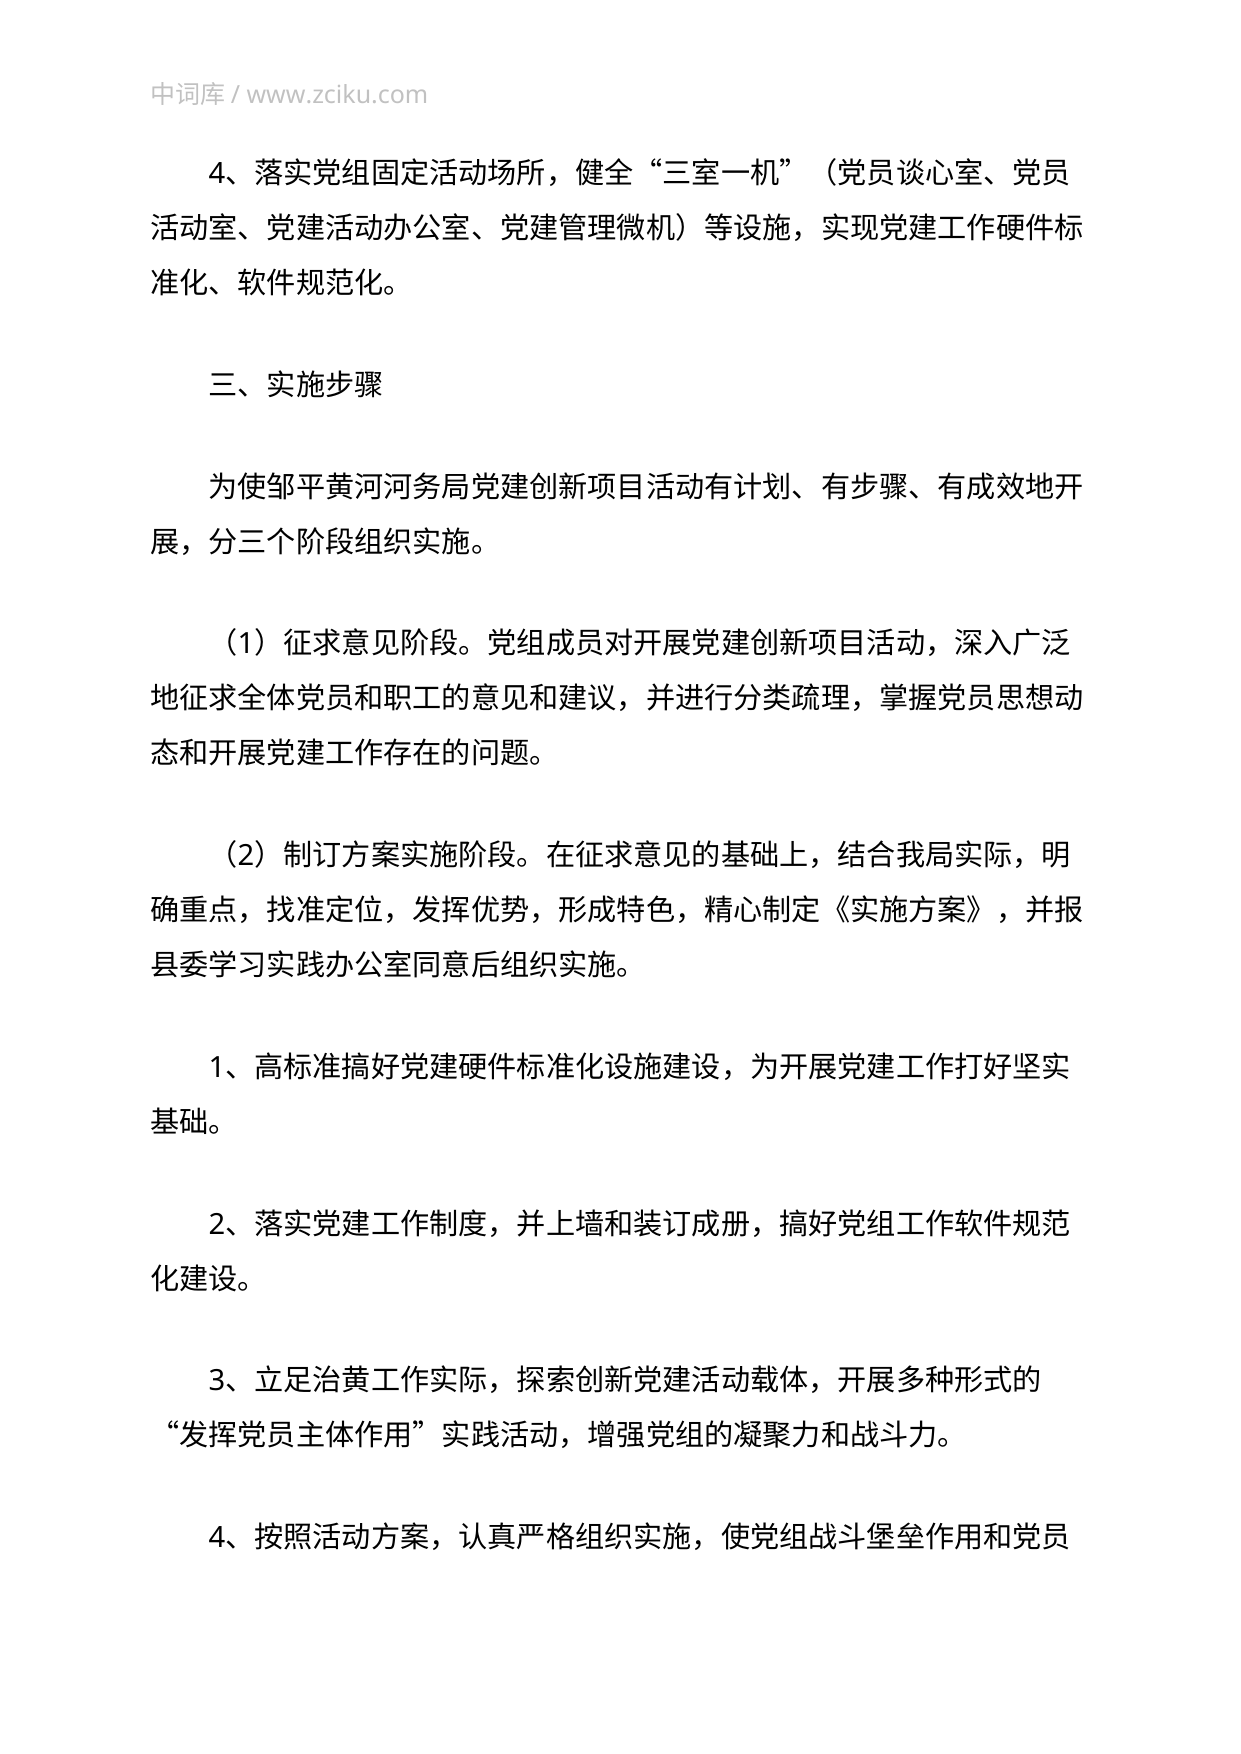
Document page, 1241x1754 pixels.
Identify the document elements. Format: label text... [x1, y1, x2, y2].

text 三、实施步骤 [150, 362, 1090, 404]
text 4、落实党组固定活动场所，健全“三室一机”（党员谈心室、党员活动室、党建活动办公室、党建管理微机）等设施，实现党建工作硬件标准化、软件规范化。 [150, 150, 1090, 302]
text （2）制订方案实施阶段。在征求意见的基础上，结合我局实际，明确重点，找准定位，发挥优势，形成特色，精心制定《实施方案》，并报县委学习实践办公室同意后组织实施。 [150, 832, 1090, 984]
text 3、立足治黄工作实际，探索创新党建活动载体，开展多种形式的“发挥党员主体作用”实践活动，增强党组的凝聚力和战斗力。 [150, 1357, 1090, 1454]
text 1、高标准搞好党建硬件标准化设施建设，为开展党建工作打好坚实基础。 [150, 1043, 1090, 1141]
text 2、落实党建工作制度，并上墙和装订成册，搞好党组工作软件规范化建设。 [150, 1200, 1090, 1297]
text 为使邹平黄河河务局党建创新项目活动有计划、有步骤、有成效地开展，分三个阶段组织实施。 [150, 463, 1090, 561]
text （1）征求意见阶段。党组成员对开展党建创新项目活动，深入广泛地征求全体党员和职工的意见和建议，并进行分类疏理，掌握党员思想动态和开展党建工作存在的问题。 [150, 620, 1090, 772]
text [150, 1514, 1090, 1556]
